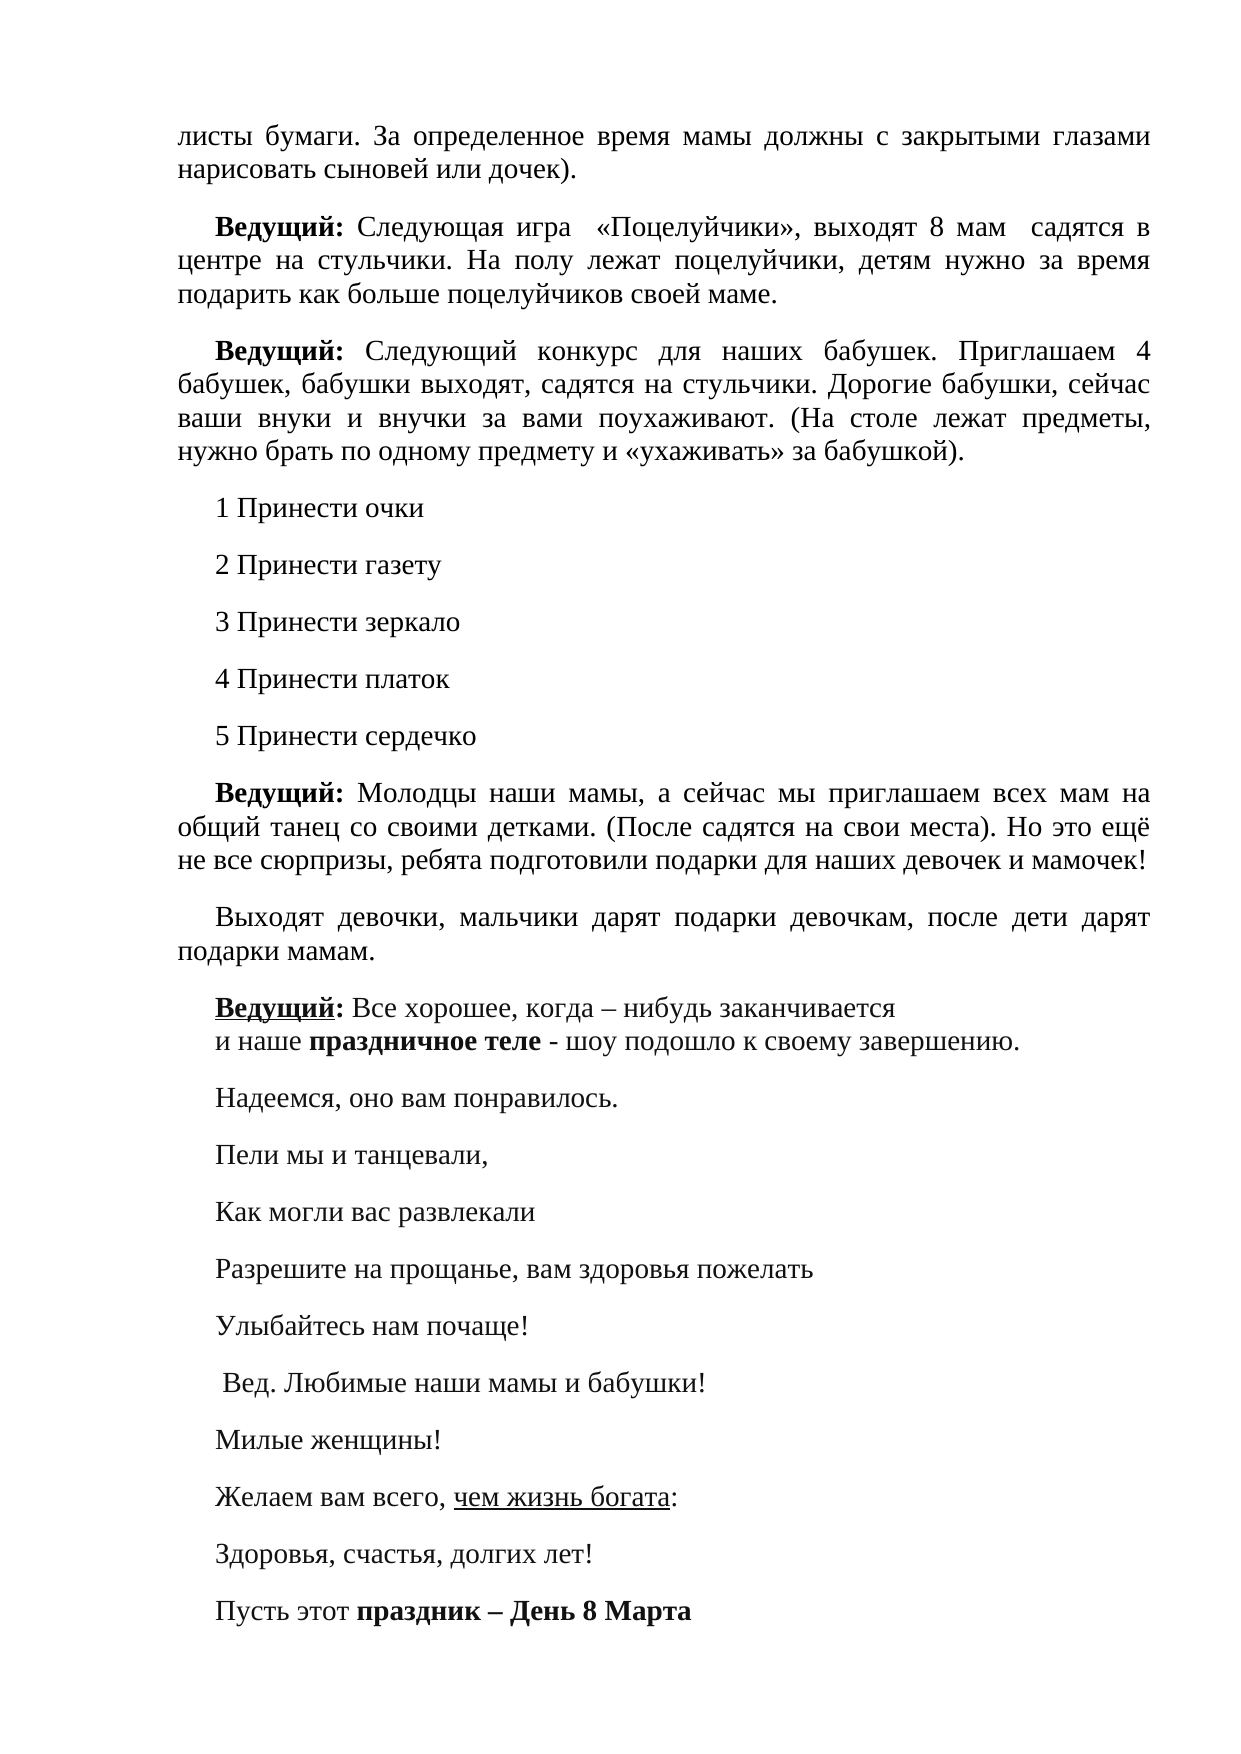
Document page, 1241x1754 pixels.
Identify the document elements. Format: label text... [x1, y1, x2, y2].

text Пусть этот праздник – День 8 Марта [177, 1593, 1152, 1627]
text 3 Принести зеркало [177, 604, 1152, 638]
text 1 Принести очки [177, 490, 1152, 524]
text Пели мы и танцевали, [177, 1137, 1152, 1171]
text Ведущий: Все хорошее, когда – нибудь заканчивается [177, 990, 1152, 1023]
text Желаем вам всего, чем жизнь богата: [177, 1479, 1152, 1513]
text 5 Принести сердечко [177, 718, 1152, 752]
text Улыбайтесь нам почаще! [177, 1308, 1152, 1342]
text и наше праздничное теле - шоу подошло к своему завершению. [177, 1023, 1152, 1057]
text Здоровья, счастья, долгих лет! [177, 1536, 1152, 1570]
text Выходят девочки, мальчики дарят подарки девочкам, после дети дарят подарки мамам. [177, 899, 1152, 966]
text Ведущий: Молодцы наши мамы, а сейчас мы приглашаем всех мам на общий танец со своими детками. (После садятся на свои места). Но это ещё не все сюрпризы, ребята подготовили подарки для наших девочек и мамочек! [177, 775, 1152, 876]
text Ведущий: Следующая игра «Поцелуйчики», выходят 8 мам садятся в центре на стульчики. На полу лежат поцелуйчики, детям нужно за время подарить как больше поцелуйчиков своей маме. [177, 209, 1152, 309]
text Вед. Любимые наши мамы и бабушки! [177, 1365, 1152, 1399]
text 4 Принести платок [177, 661, 1152, 695]
text Надеемся, оно вам понравилось. [177, 1080, 1152, 1114]
text 2 Принести газету [177, 547, 1152, 581]
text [177, 118, 1152, 185]
text Милые женщины! [177, 1422, 1152, 1456]
text Разрешите на прощанье, вам здоровья пожелать [177, 1251, 1152, 1285]
text Ведущий: Следующий конкурс для наших бабушек. Приглашаем 4 бабушек, бабушки выходят, садятся на стульчики. Дорогие бабушки, сейчас ваши внуки и внучки за вами поухаживают. (На столе лежат предметы, нужно брать по одному предмету и «ухаживать» за бабушкой). [177, 333, 1152, 467]
text Как могли вас развлекали [177, 1194, 1152, 1228]
